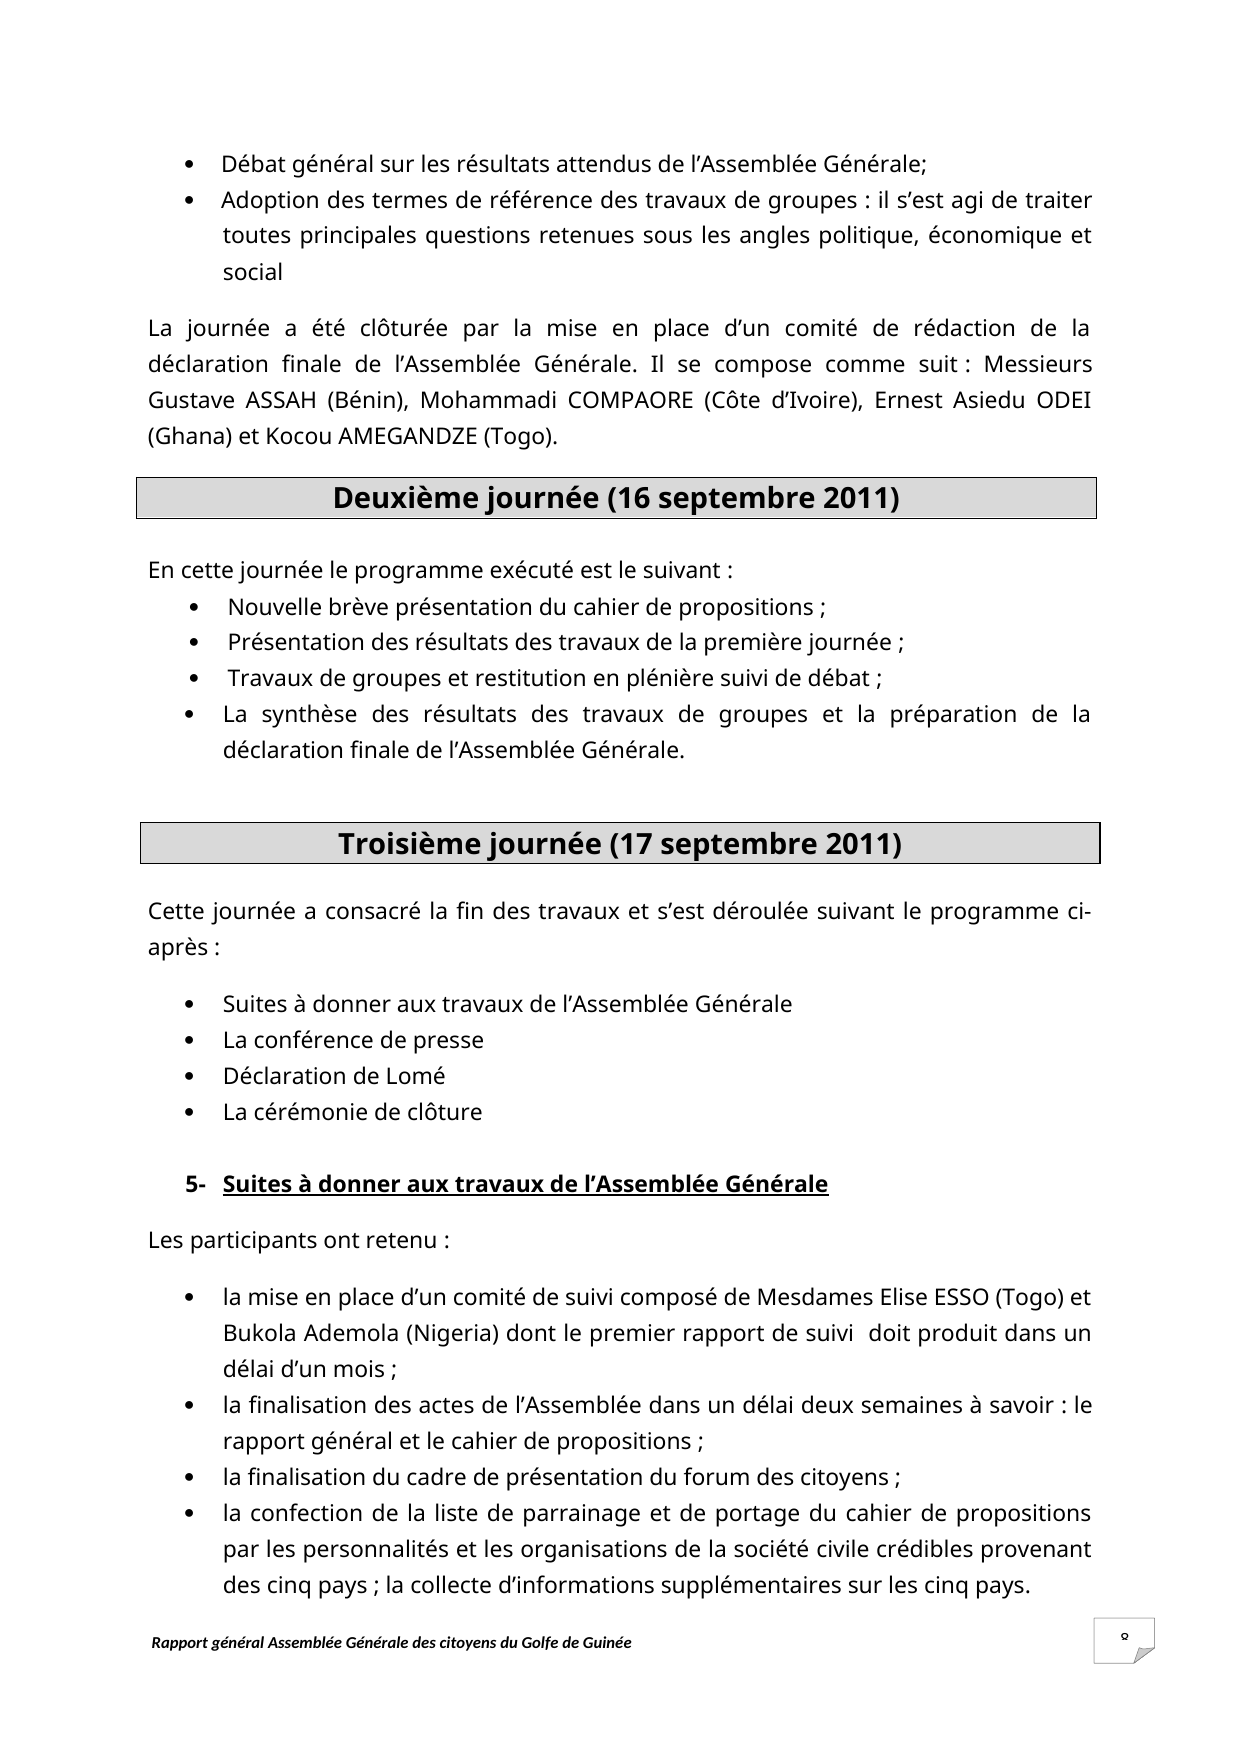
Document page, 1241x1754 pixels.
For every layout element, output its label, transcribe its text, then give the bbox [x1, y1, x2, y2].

list Suites à donner aux travaux de l’Assemblée Générale [185, 988, 1093, 1019]
text Cette journée a consacré la fin des travaux et s’est déroulée suivant le programme ci-après : [148, 895, 1093, 962]
table_header Troisième journée (17 septembre 2011) [141, 823, 1099, 863]
list Débat général sur les résultats attendus de l’Assemblée Générale; [185, 148, 1093, 179]
list Déclaration de Lomé [185, 1060, 1093, 1091]
list la mise en place d’un comité de suivi composé de Mesdames Elise ESSO (Togo) et Bukola Ademola (Nigeria) dont le premier rapport de suivi doit produit dans un délai d’un mois ; [185, 1281, 1093, 1384]
list la confection de la liste de parrainage et de portage du cahier de propositions par les personnalités et les organisations de la société civile crédibles provenant des cinq pays ; la collecte d’informations supplémentaires sur les cinq pays. [185, 1497, 1093, 1600]
list Adoption des termes de référence des travaux de groupes : il s’est agi de traiter toutes principales questions retenues sous les angles politique, économique et social [185, 183, 1093, 287]
list Suites à donner aux travaux de l’Assemblée Générale [185, 1168, 1093, 1199]
text La journée a été clôturée par la mise en place d’un comité de rédaction de la déclaration finale de l’Assemblée Générale. Il se compose comme suit : Messieurs Gustave ASSAH (Bénin), Mohammadi COMPAORE (Côte d’Ivoire), Ernest Asiedu ODEI (Ghana) et Kocou AMEGANDZE (Togo). [148, 312, 1093, 451]
list Présentation des résultats des travaux de la première journée ; [190, 626, 1093, 658]
text Les participants ont retenu : [148, 1224, 1093, 1256]
list la finalisation du cadre de présentation du forum des citoyens ; [185, 1461, 1093, 1492]
list la finalisation des actes de l’Assemblée dans un délai deux semaines à savoir : le rapport général et le cahier de propositions ; [185, 1389, 1093, 1456]
list En cette journée le programme exécuté est le suivant : [148, 554, 1093, 586]
list La synthèse des résultats des travaux de groupes et la préparation de la déclaration finale de l’Assemblée Générale. [185, 698, 1093, 765]
list Nouvelle brève présentation du cahier de propositions ; [190, 590, 1093, 622]
table_header Deuxième journée (16 septembre 2011) [137, 478, 1096, 517]
list Travaux de groupes et restitution en plénière suivi de débat ; [190, 662, 1093, 693]
list La cérémonie de clôture [185, 1096, 1093, 1127]
list La conférence de presse [185, 1024, 1093, 1055]
